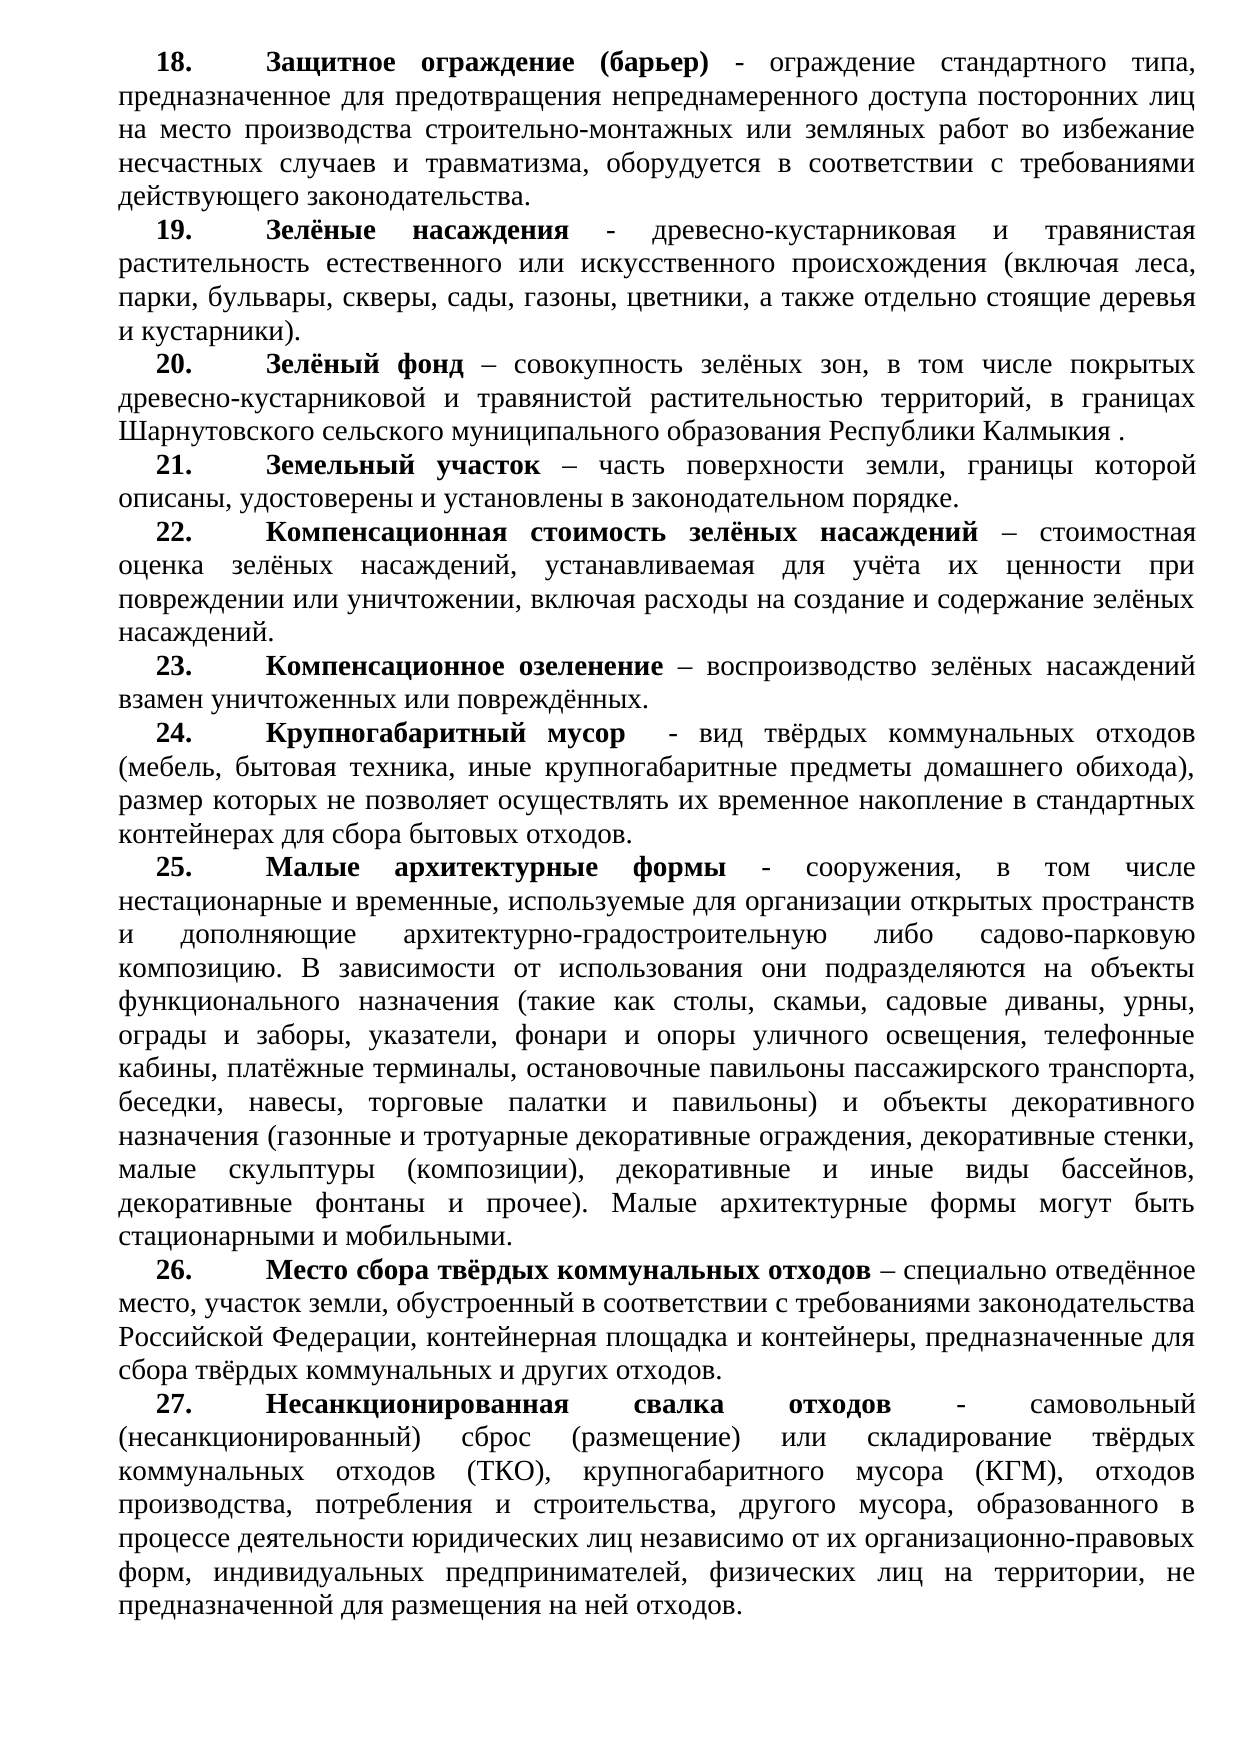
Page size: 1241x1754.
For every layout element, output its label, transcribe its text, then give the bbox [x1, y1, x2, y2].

list Несанкционированная свалка отходов - самовольный (несанкционированный) сброс (размещение) или складирование твёрдых коммунальных отходов (ТКО), крупногабаритного мусора (КГМ), отходов производства, потребления и строительства, другого мусора, образованного в процессе деятельности юридических лиц независимо от их организационно-правовых форм, индивидуальных предпринимателей, физических лиц на территории, не предназначенной для размещения на ней отходов. [118, 1386, 1196, 1621]
list Защитное ограждение (барьер) - ограждение стандартного типа, предназначенное для предотвращения непреднамеренного доступа посторонних лиц на место производства строительно-монтажных или земляных работ во избежание несчастных случаев и травматизма, оборудуется в соответствии с требованиями действующего законодательства. [118, 44, 1196, 212]
list Малые архитектурные формы - сооружения, в том числе нестационарные и временные, используемые для организации открытых пространств и дополняющие архитектурно-градостроительную либо садово-парковую композицию. В зависимости от использования они подразделяются на объекты функционального назначения (такие как столы, скамьи, садовые диваны, урны, ограды и заборы, указатели, фонари и опоры уличного освещения, телефонные кабины, платёжные терминалы, остановочные павильоны пассажирского транспорта, беседки, навесы, торговые палатки и павильоны) и объекты декоративного назначения (газонные и тротуарные декоративные ограждения, декоративные стенки, малые скульптуры (композиции), декоративные и иные виды бассейнов, декоративные фонтаны и прочее). Малые архитектурные формы могут быть стационарными и мобильными. [118, 849, 1196, 1252]
list Компенсационная стоимость зелёных насаждений – стоимостная оценка зелёных насаждений, устанавливаемая для учёта их ценности при повреждении или уничтожении, включая расходы на создание и содержание зелёных насаждений. [118, 514, 1196, 648]
list Зелёные насаждения - древесно-кустарниковая и травянистая растительность естественного или искусственного происхождения (включая леса, парки, бульвары, скверы, сады, газоны, цветники, а также отдельно стоящие деревья и кустарники). [118, 212, 1196, 346]
list Земельный участок – часть поверхности земли, границы которой описаны, удостоверены и установлены в законодательном порядке. [118, 447, 1196, 514]
list Место сбора твёрдых коммунальных отходов – специально отведённое место, участок земли, обустроенный в соответствии с требованиями законодательства Российской Федерации, контейнерная площадка и контейнеры, предназначенные для сбора твёрдых коммунальных и других отходов. [118, 1252, 1196, 1386]
list Крупногабаритный мусор - вид твёрдых коммунальных отходов (мебель, бытовая техника, иные крупногабаритные предметы домашнего обихода), размер которых не позволяет осуществлять их временное накопление в стандартных контейнерах для сбора бытовых отходов. [118, 715, 1196, 849]
list Компенсационное озеленение – воспроизводство зелёных насаждений взамен уничтоженных или повреждённых. [118, 648, 1196, 715]
list Зелёный фонд – совокупность зелёных зон, в том числе покрытых древесно-кустарниковой и травянистой растительностью территорий, в границах Шарнутовского сельского муниципального образования Республики Калмыкия . [118, 346, 1196, 447]
